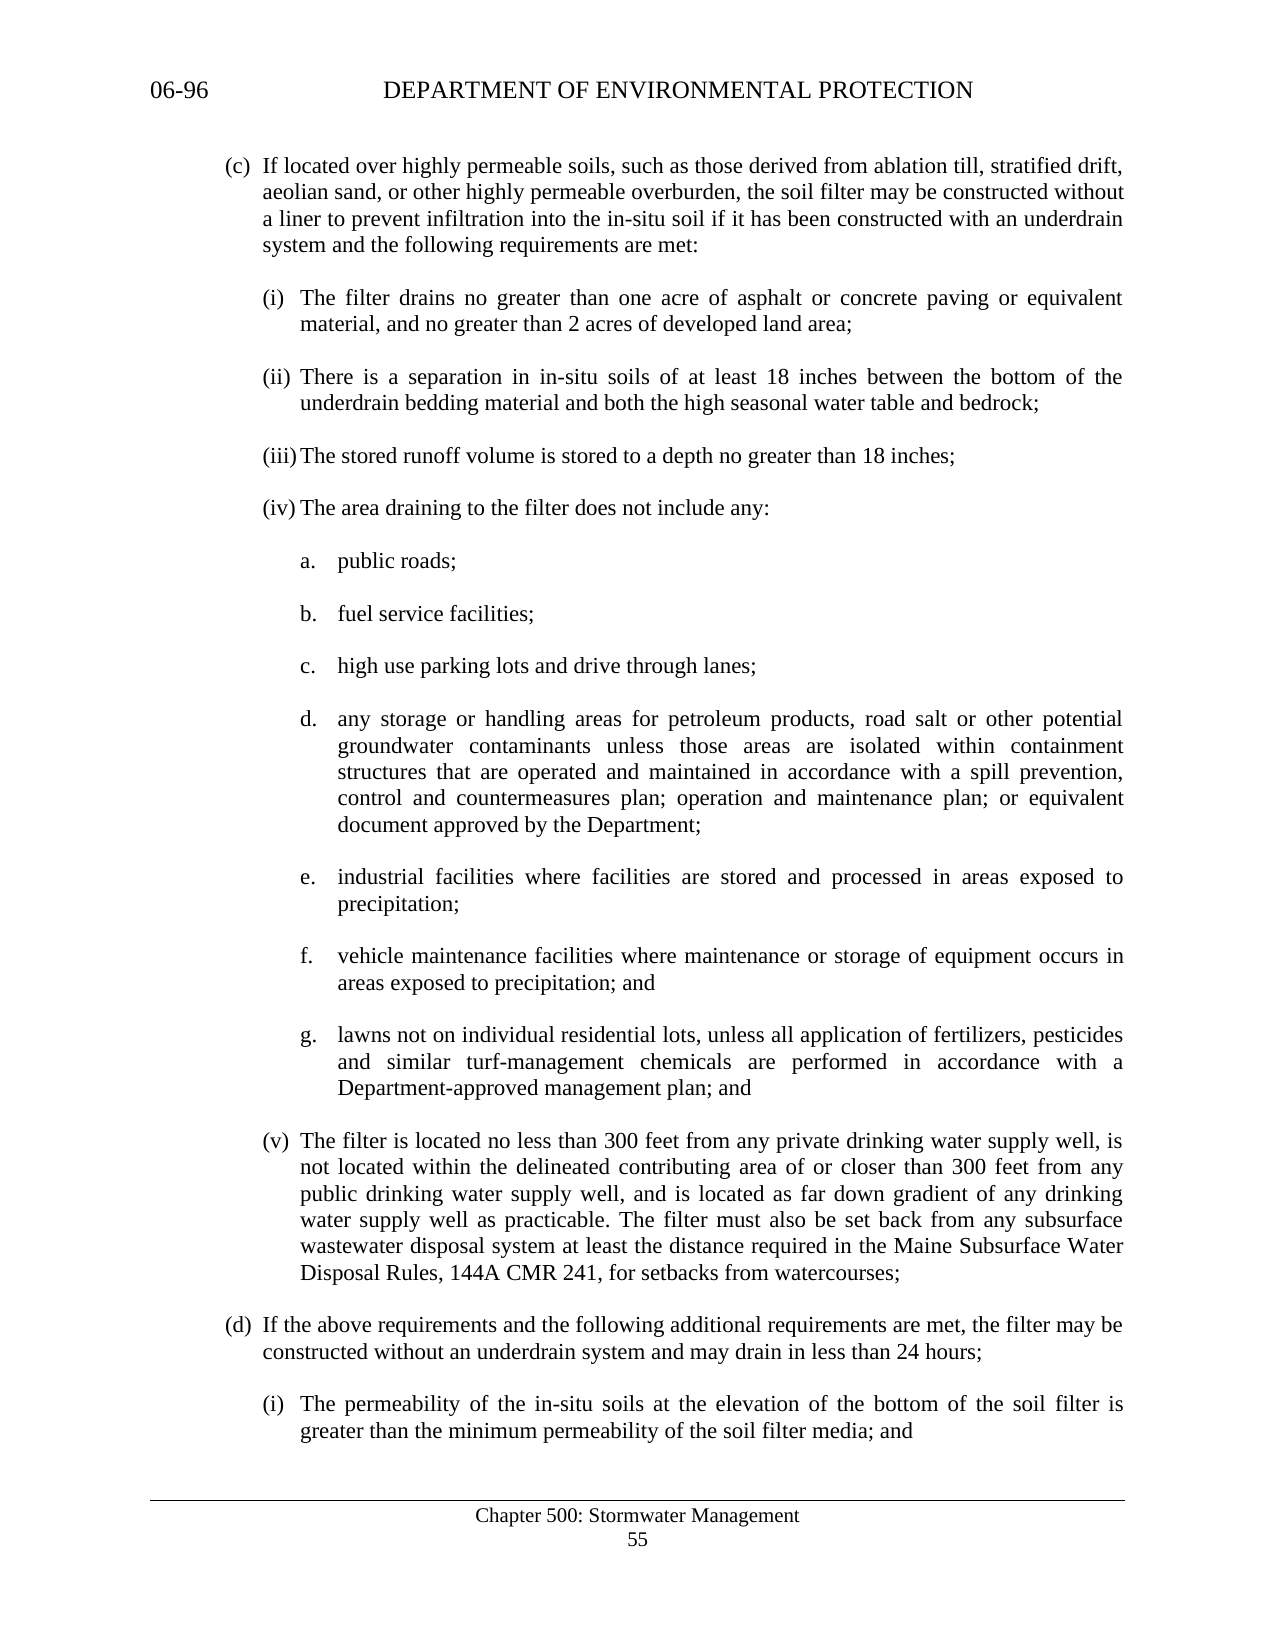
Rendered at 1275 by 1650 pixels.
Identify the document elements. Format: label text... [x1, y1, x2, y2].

text (ii) There is a separation in in-situ soils of at least 18 inches between the bottom of the underdrain bedding material and both the high seasonal water table and bedrock; [262, 363, 1125, 415]
text f. vehicle maintenance facilities where maintenance or storage of equipment occurs in areas exposed to precipitation; and [300, 942, 1125, 995]
text (i) The filter drains no greater than one acre of asphalt or concrete paving or equivalent material, and no greater than 2 acres of developed land area; [262, 284, 1125, 336]
text (iii) The stored runoff volume is stored to a depth no greater than 18 inches; [262, 442, 1125, 468]
text g. lawns not on individual residential lots, unless all application of fertilizers, pesticides and similar turf-management chemicals are performed in accordance with a Department-approved management plan; and [300, 1022, 1125, 1101]
text (iv) The area draining to the filter does not include any: [262, 494, 1125, 521]
text d. any storage or handling areas for petroleum products, road salt or other potential groundwater contaminants unless those areas are isolated within containment structures that are operated and maintained in accordance with a spill prevention, control and countermeasures plan; operation and maintenance plan; or equivalent document approved by the Department; [300, 705, 1125, 837]
text c. high use parking lots and drive through lanes; [300, 653, 1125, 679]
text (i) The permeability of the in-situ soils at the elevation of the bottom of the soil filter is greater than the minimum permeability of the soil filter media; and [262, 1391, 1125, 1443]
text b. fuel service facilities; [300, 600, 1125, 626]
text a. public roads; [300, 547, 1125, 573]
text e. industrial facilities where facilities are stored and processed in areas exposed to precipitation; [300, 863, 1125, 916]
text (d) If the above requirements and the following additional requirements are met, the filter may be constructed without an underdrain system and may drain in less than 24 hours; [225, 1311, 1125, 1364]
text (v) The filter is located no less than 300 feet from any private drinking water supply well, is not located within the delineated contributing area of or closer than 300 feet from any public drinking water supply well, and is located as far down gradient of any drinking water supply well as practicable. The filter must also be set back from any subsurface wastewater disposal system at least the distance required in the Maine Subsurface Water Disposal Rules, 144A CMR 241, for setbacks from watercourses; [262, 1127, 1125, 1285]
text (c) If located over highly permeable soils, such as those derived from ablation till, stratified drift, aeolian sand, or other highly permeable overburden, the soil filter may be constructed without a liner to prevent infiltration into the in-situ soil if it has been constructed with an underdrain system and the following requirements are met: [225, 152, 1125, 257]
